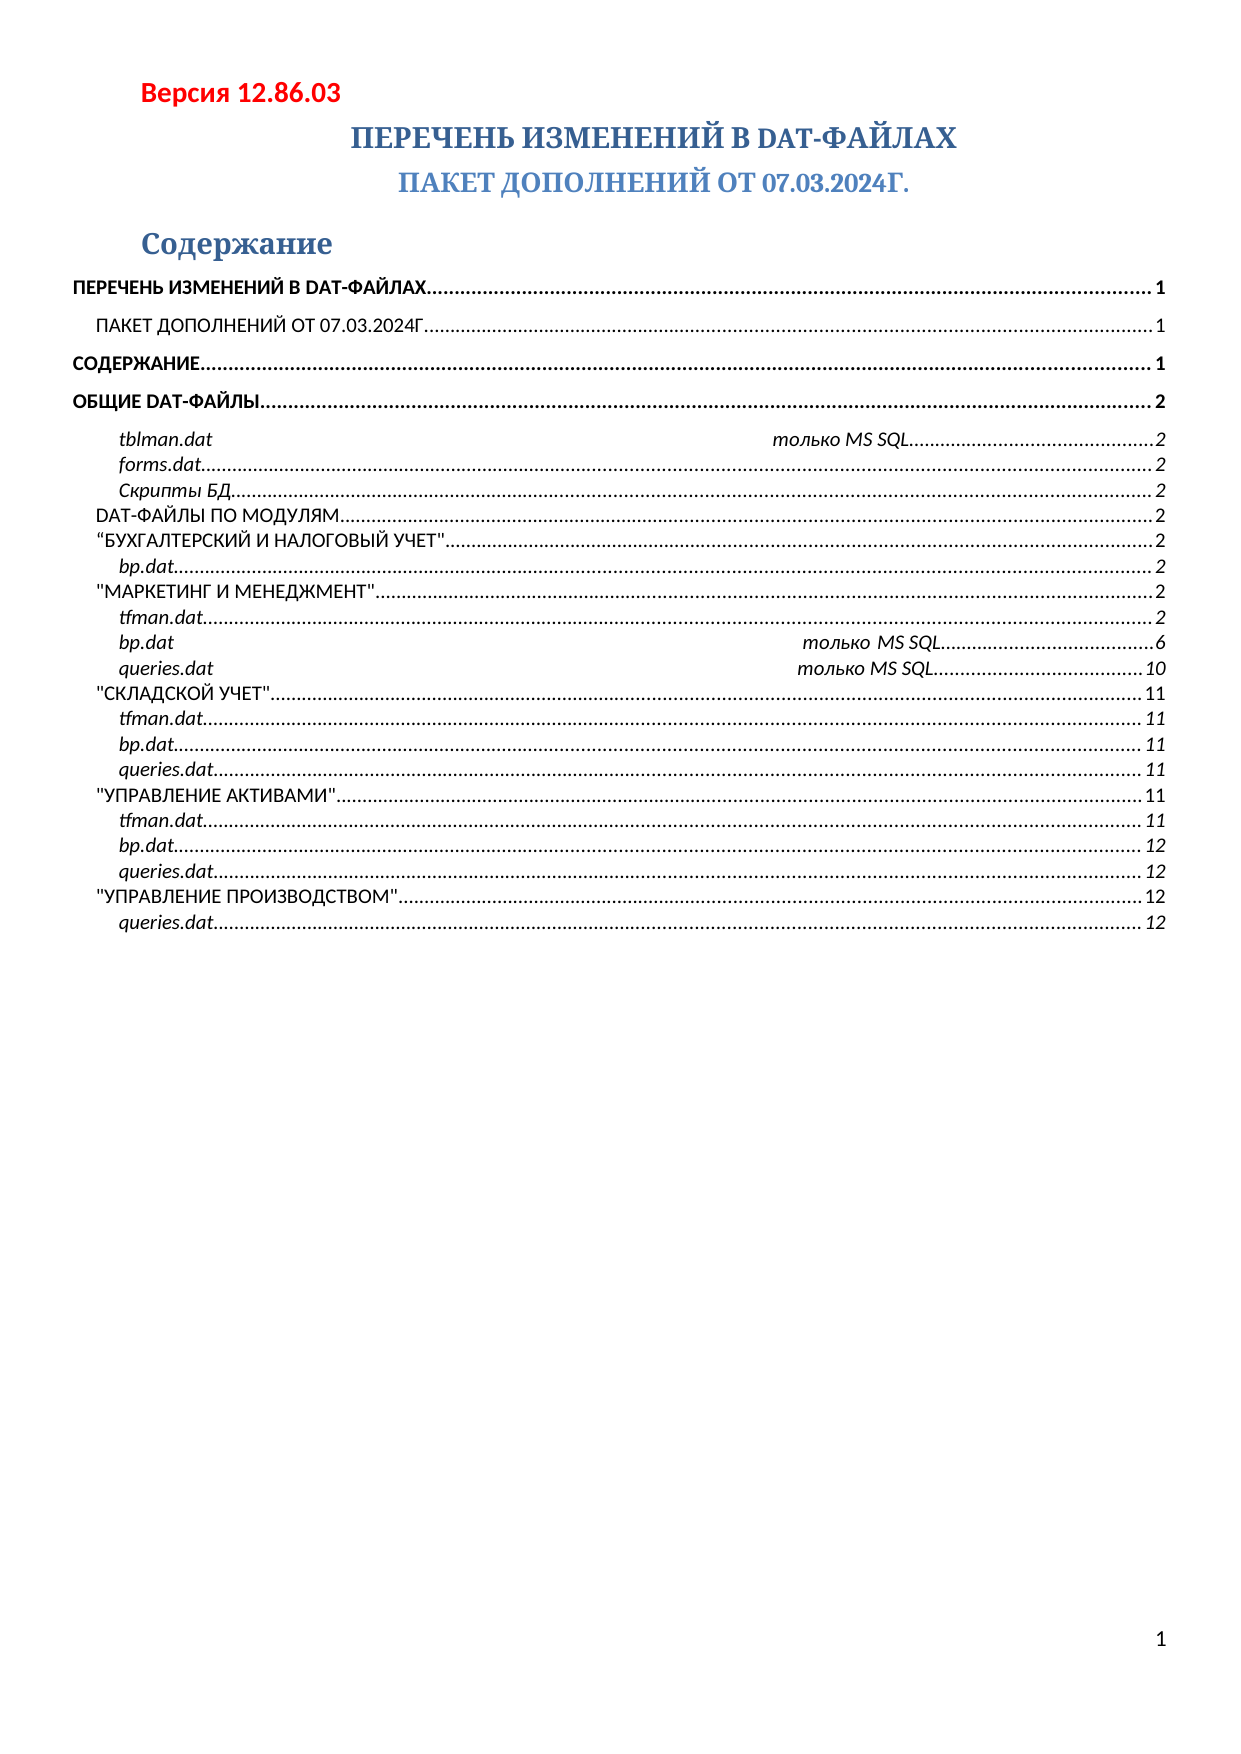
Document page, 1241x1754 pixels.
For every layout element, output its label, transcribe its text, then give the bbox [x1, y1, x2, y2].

text bp.dat 11 [118, 731, 1167, 756]
text "маркетинг и менеджмент" 2 [96, 578, 1167, 604]
text tblman.dat только MS SQL 2 [118, 426, 1167, 451]
text Скрипты БД 2 [118, 477, 1167, 502]
text queries.dat 12 [118, 909, 1167, 934]
text tfman.dat 11 [118, 706, 1167, 731]
text bp.dat 2 [118, 553, 1167, 578]
text “бухгалтерский и налоговый учет" 2 [96, 528, 1167, 553]
text tfman.dat 2 [118, 604, 1167, 629]
text DAT-ФАЙЛЫ ПО МОДУЛЯМ 2 [96, 502, 1167, 528]
text ПЕРЕЧЕНЬ ИЗМЕНЕНИЙ В DAT-ФАЙЛАХ 1 [73, 274, 1167, 300]
text ОБЩИЕ DAT-ФАЙЛЫ 2 [73, 388, 1167, 413]
text Содержание 1 [73, 350, 1167, 376]
text queries.dat 12 [118, 858, 1167, 883]
text queries.dat только MS SQL 10 [118, 655, 1167, 680]
text queries.dat 11 [118, 756, 1167, 782]
text "УПРАВЛЕНИЕ производством" 12 [96, 883, 1167, 909]
text "СКЛАДСКОЙ УЧЕТ" 11 [96, 680, 1167, 706]
subtitle Содержание [141, 228, 1167, 262]
subtitle ПЕРЕЧЕНЬ ИЗМЕНЕНИЙ В DAT-ФАЙЛАХ [141, 122, 1167, 155]
text bp.dat 12 [118, 833, 1167, 858]
text tfman.dat 11 [118, 807, 1167, 833]
text forms.dat 2 [118, 451, 1167, 477]
text "управление активами" 11 [96, 782, 1167, 807]
subtitle Пакет дополнений от 07.03.2024г. [141, 168, 1167, 199]
text bp.dat только MS SQL 6 [118, 629, 1167, 655]
text Пакет дополнений от 07.03.2024г. 1 [96, 312, 1167, 338]
